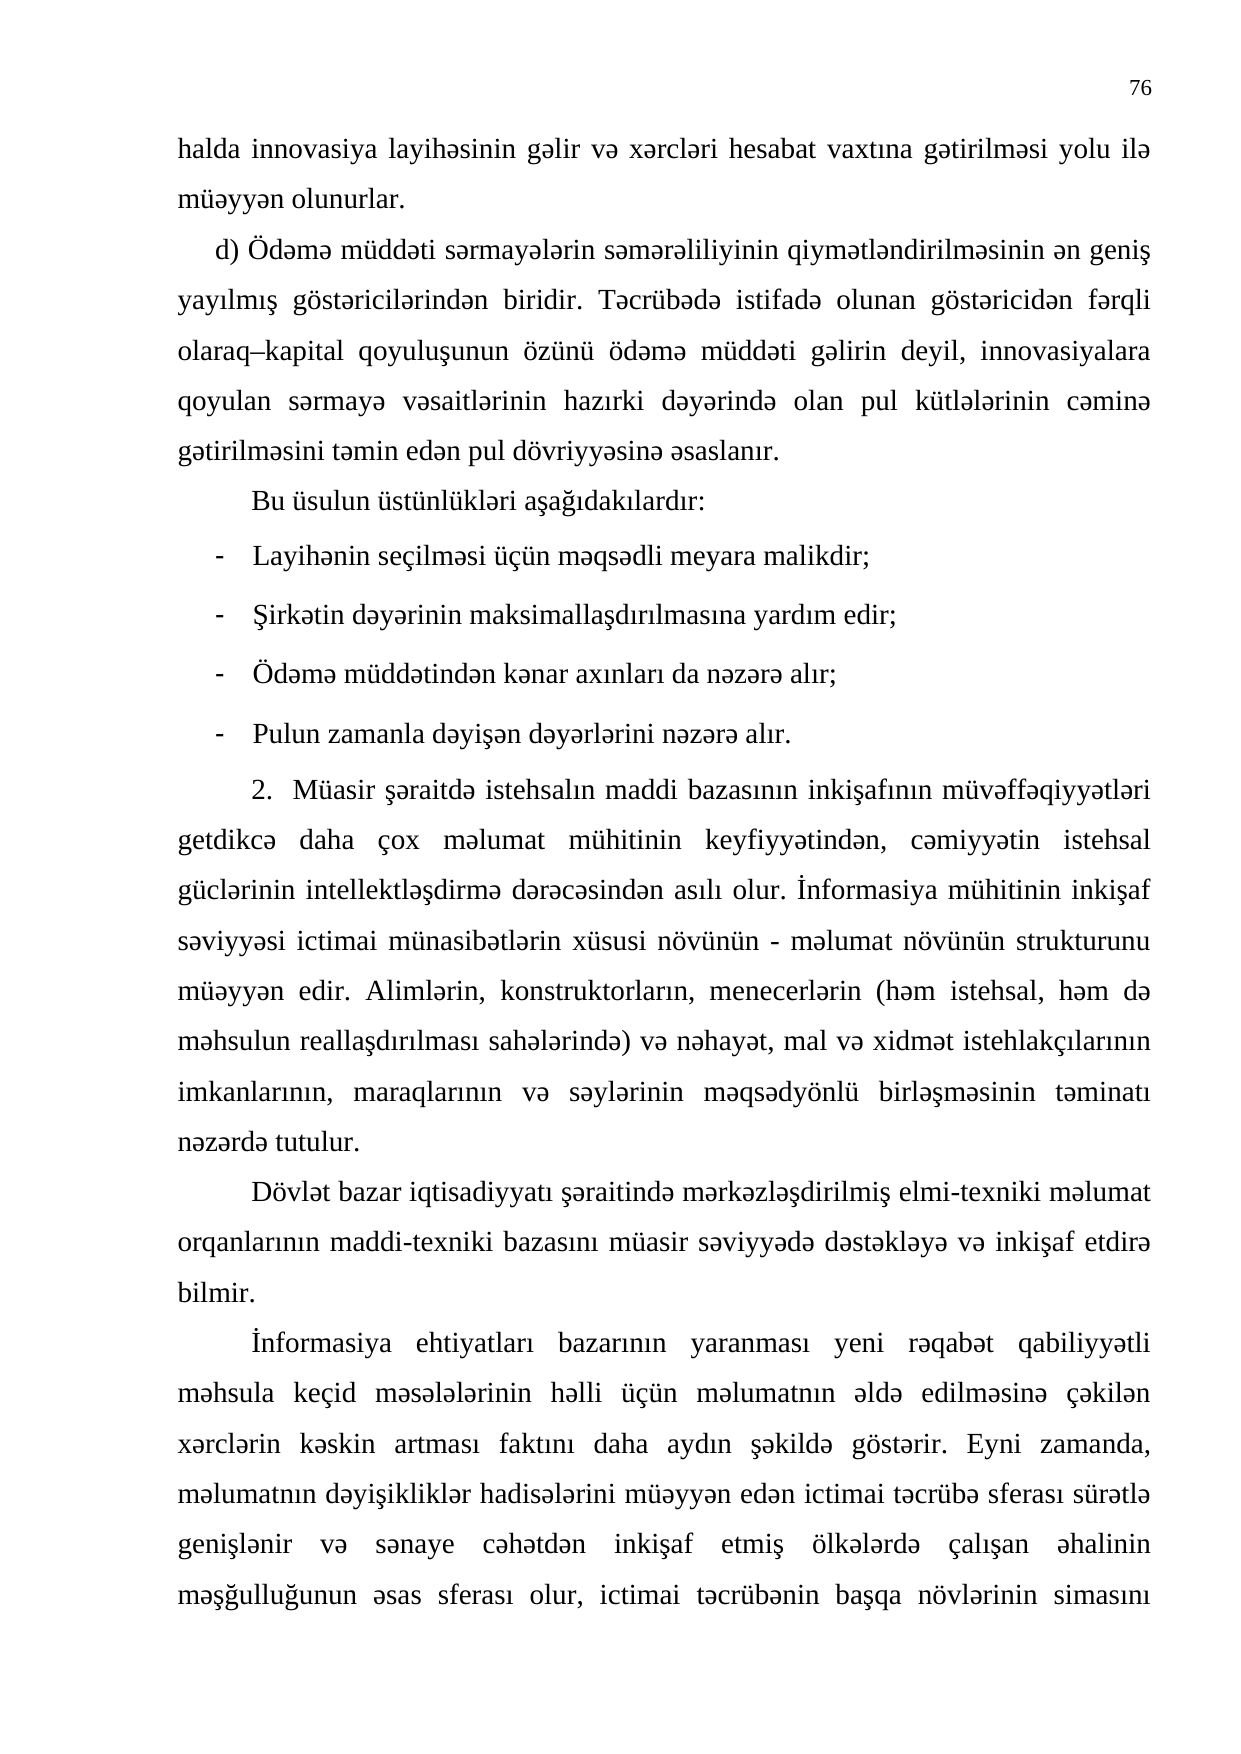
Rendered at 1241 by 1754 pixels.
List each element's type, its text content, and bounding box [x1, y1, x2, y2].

list Pulun zamanla dəyişən dəyərlərini nəzərə alır. [215, 712, 1152, 752]
list Şirkətin dəyərinin maksimallaşdırılmasına yardım edir; [215, 593, 1152, 633]
list Ödəmə müddətindən kənar axınları da nəzərə alır; [215, 653, 1152, 692]
list Layihənin seçilməsi üçün məqsədli meyara malikdir; [215, 534, 1152, 573]
text d) Ödəmə müddəti sərmayələrin səmərəliliyinin qiymətləndirilməsinin ən geniş yayılmış göstəricilərindən biridir. Təcrübədə istifadə olunan göstəricidən fərqli olaraq–kapital qoyuluşunun özünü ödəmə müddəti gəlirin deyil, innovasiyalara qoyulan sərmayə vəsaitlərinin hazırki dəyərində olan pul kütlələrinin cəminə gətirilməsini təmin edən pul dövriyyəsinə əsaslanır. [177, 232, 1152, 467]
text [177, 131, 1152, 215]
text Dövlət bazar iqtisadiyyatı şəraitində mərkəzləşdirilmiş elmi-texniki məlumat orqanlarının maddi-texniki bazasını müasir səviyyədə dəstəkləyə və inkişaf etdirə bilmir. [177, 1174, 1152, 1308]
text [177, 1325, 1152, 1610]
text 2. Müasir şəraitdə istehsalın maddi bazasının inkişafının müvəffəqiyyətləri getdikcə daha çox məlumat mühitinin keyfiyyətindən, cəmiyyətin istehsal güclərinin intellektləşdirmə dərəcəsindən asılı olur. İnformasiya mühitinin inkişaf səviyyəsi ictimai münasibətlərin xüsusi növünün - məlumat növünün strukturunu müəyyən edir. Alimlərin, konstruktorların, menecerlərin (həm istehsal, həm də məhsulun reallaşdırılması sahələrində) və nəhayət, mal və xidmət istehlakçılarının imkanlarının, maraqlarının və səylərinin məqsədyönlü birləşməsinin təminatı nəzərdə tutulur. [177, 772, 1152, 1157]
text Bu üsulun üstünlükləri aşağıdakılardır: [177, 483, 1152, 517]
